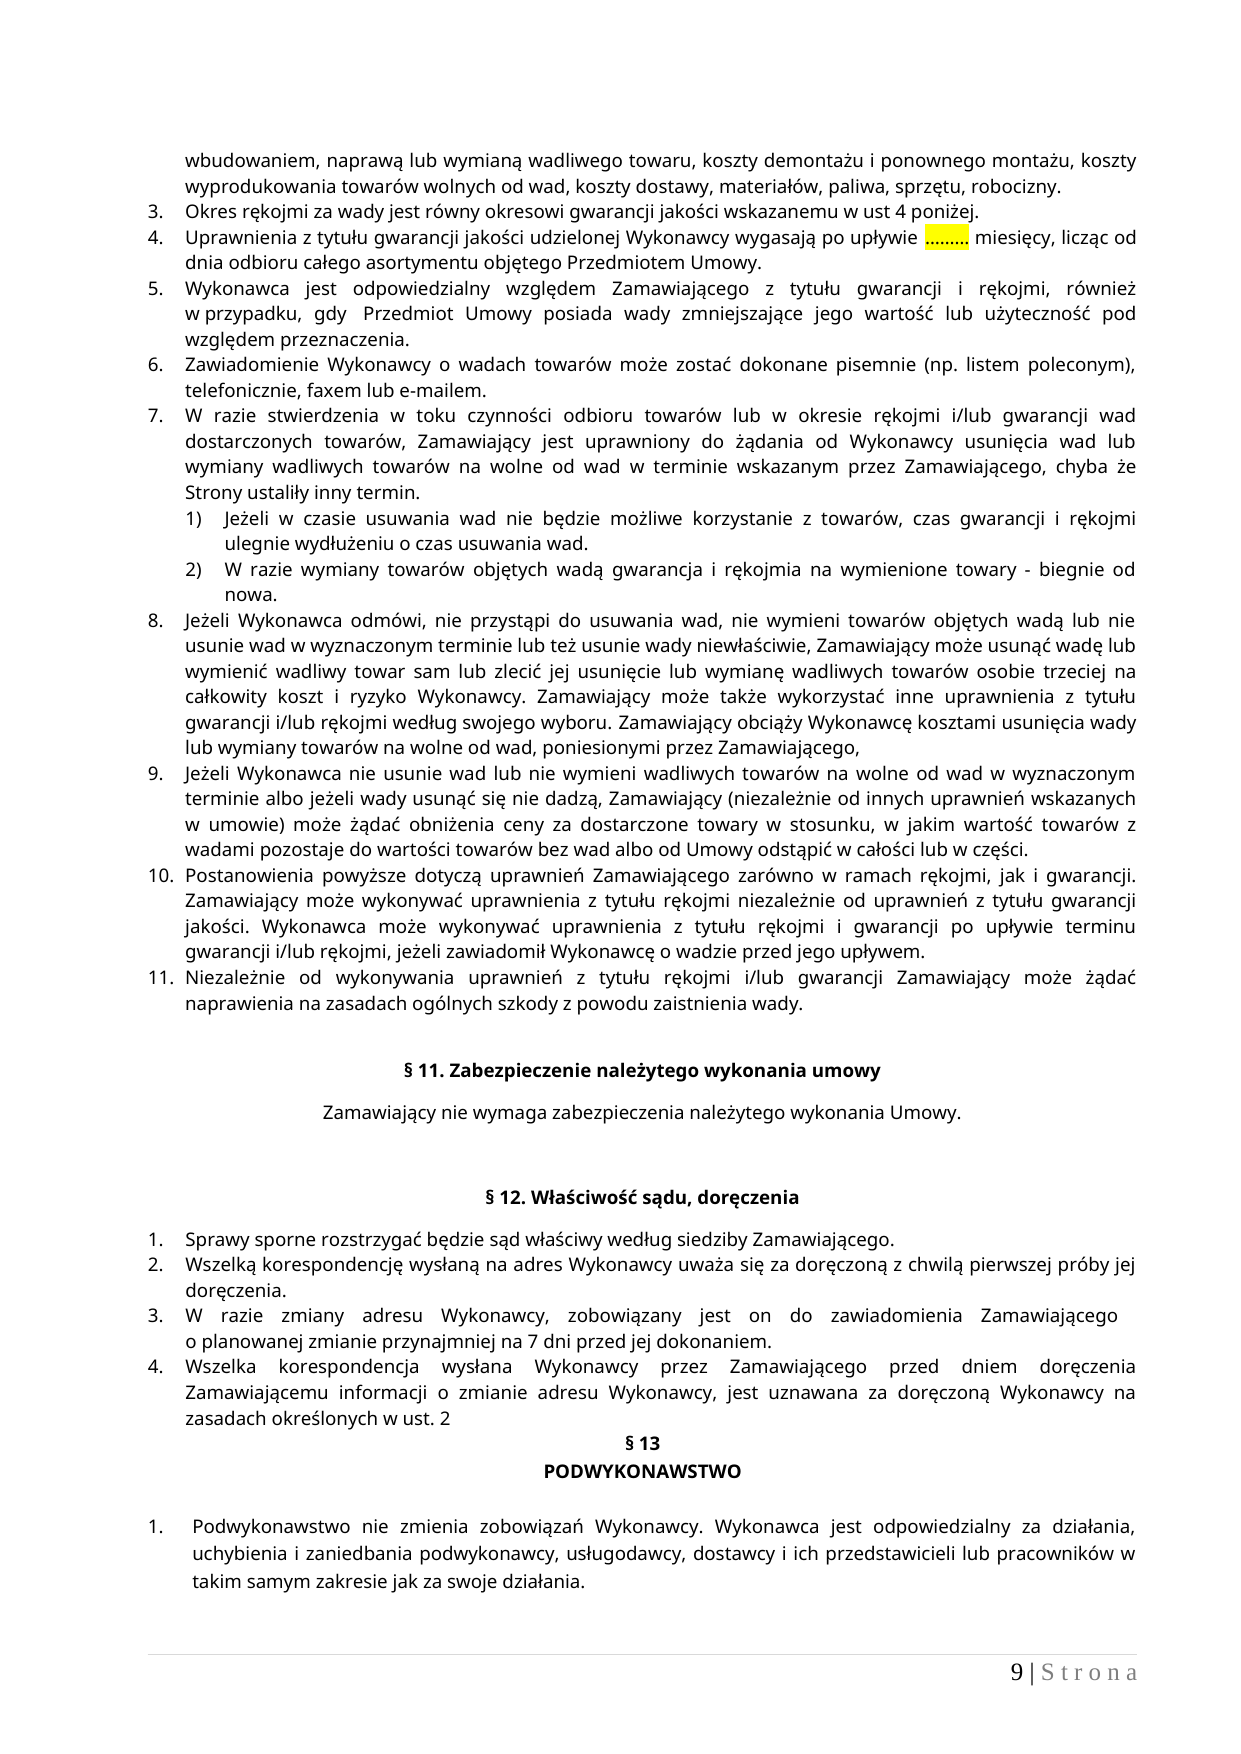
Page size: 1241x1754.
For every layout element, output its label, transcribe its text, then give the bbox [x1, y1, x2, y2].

text § 13 [148, 1430, 1137, 1456]
list W razie zmiany adresu Wykonawcy, zobowiązany jest on do zawiadomienia Zamawiającego o planowanej zmianie przynajmniej na 7 dni przed jej dokonaniem. [148, 1303, 1137, 1354]
list W razie wymiany towarów objętych wadą gwarancja i rękojmia na wymienione towary - biegnie od nowa. [185, 556, 1137, 607]
text PODWYKONAWSTWO [148, 1458, 1137, 1483]
text § 11. Zabezpieczenie należytego wykonania umowy [148, 1057, 1137, 1083]
list Jeżeli w czasie usuwania wad nie będzie możliwe korzystanie z towarów, czas gwarancji i rękojmi ulegnie wydłużeniu o czas usuwania wad. [185, 505, 1137, 556]
list Wszelka korespondencja wysłana Wykonawcy przez Zamawiającego przed dniem doręczenia Zamawiającemu informacji o zmianie adresu Wykonawcy, jest uznawana za doręczoną Wykonawcy na zasadach określonych w ust. 2 [148, 1354, 1137, 1430]
list Jeżeli Wykonawca nie usunie wad lub nie wymieni wadliwych towarów na wolne od wad w wyznaczonym terminie albo jeżeli wady usunąć się nie dadzą, Zamawiający (niezależnie od innych uprawnień wskazanych w umowie) może żądać obniżenia ceny za dostarczone towary w stosunku, w jakim wartość towarów z wadami pozostaje do wartości towarów bez wad albo od Umowy odstąpić w całości lub w części. [148, 760, 1137, 862]
list Okres rękojmi za wady jest równy okresowi gwarancji jakości wskazanemu w ust 4 poniżej. [148, 199, 1137, 224]
list W razie stwierdzenia w toku czynności odbioru towarów lub w okresie rękojmi i/lub gwarancji wad dostarczonych towarów, Zamawiający jest uprawniony do żądania od Wykonawcy usunięcia wad lub wymiany wadliwych towarów na wolne od wad w terminie wskazanym przez Zamawiającego, chyba że Strony ustaliły inny termin. [148, 403, 1137, 505]
list Wszelką korespondencję wysłaną na adres Wykonawcy uważa się za doręczoną z chwilą pierwszej próby jej doręczenia. [148, 1252, 1137, 1303]
text § 12. Właściwość sądu, doręczenia [148, 1184, 1137, 1209]
list Podwykonawstwo nie zmienia zobowiązań Wykonawcy. Wykonawca jest odpowiedzialny za działania, uchybienia i zaniedbania podwykonawcy, usługodawcy, dostawcy i ich przedstawicieli lub pracowników w takim samym zakresie jak za swoje działania. [148, 1513, 1136, 1593]
list Wykonawca jest odpowiedzialny względem Zamawiającego z tytułu gwarancji i rękojmi, również w przypadku, gdy Przedmiot Umowy posiada wady zmniejszające jego wartość lub użyteczność pod względem przeznaczenia. [148, 275, 1137, 352]
list Jeżeli Wykonawca odmówi, nie przystąpi do usuwania wad, nie wymieni towarów objętych wadą lub nie usunie wad w wyznaczonym terminie lub też usunie wady niewłaściwie, Zamawiający może usunąć wadę lub wymienić wadliwy towar sam lub zlecić jej usunięcie lub wymianę wadliwych towarów osobie trzeciej na całkowity koszt i ryzyko Wykonawcy. Zamawiający może także wykorzystać inne uprawnienia z tytułu gwarancji i/lub rękojmi według swojego wyboru. Zamawiający obciąży Wykonawcę kosztami usunięcia wady lub wymiany towarów na wolne od wad, poniesionymi przez Zamawiającego, [148, 607, 1137, 760]
list Zawiadomienie Wykonawcy o wadach towarów może zostać dokonane pisemnie (np. listem poleconym), telefonicznie, faxem lub e-mailem. [148, 352, 1137, 403]
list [148, 148, 1137, 199]
text Zamawiający nie wymaga zabezpieczenia należytego wykonania Umowy. [148, 1100, 1137, 1125]
list Niezależnie od wykonywania uprawnień z tytułu rękojmi i/lub gwarancji Zamawiający może żądać naprawienia na zasadach ogólnych szkody z powodu zaistnienia wady. [148, 964, 1137, 1015]
list Postanowienia powyższe dotyczą uprawnień Zamawiającego zarówno w ramach rękojmi, jak i gwarancji. Zamawiający może wykonywać uprawnienia z tytułu rękojmi niezależnie od uprawnień z tytułu gwarancji jakości. Wykonawca może wykonywać uprawnienia z tytułu rękojmi i gwarancji po upływie terminu gwarancji i/lub rękojmi, jeżeli zawiadomił Wykonawcę o wadzie przed jego upływem. [148, 862, 1137, 964]
list Uprawnienia z tytułu gwarancji jakości udzielonej Wykonawcy wygasają po upływie ……… miesięcy, licząc od dnia odbioru całego asortymentu objętego Przedmiotem Umowy. [148, 224, 1137, 275]
list Sprawy sporne rozstrzygać będzie sąd właściwy według siedziby Zamawiającego. [148, 1226, 1137, 1252]
